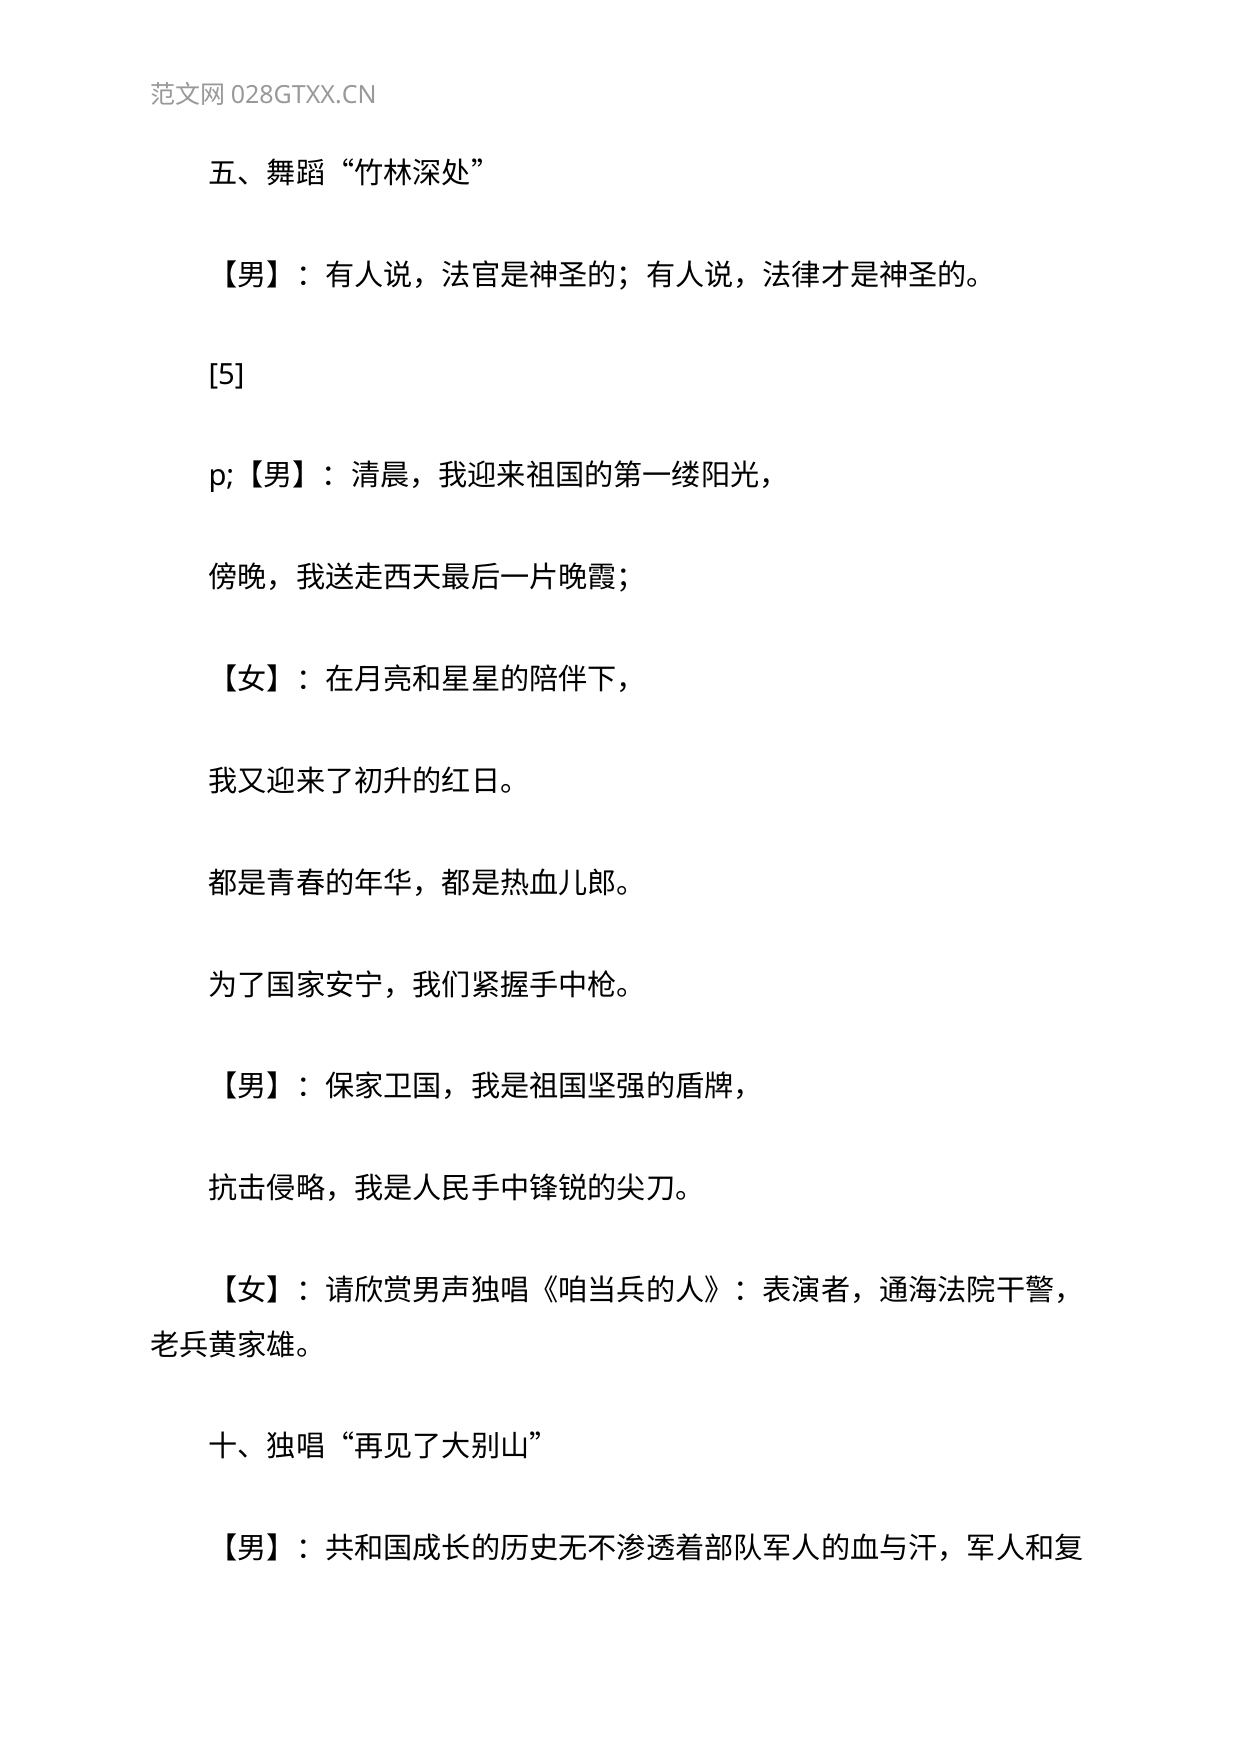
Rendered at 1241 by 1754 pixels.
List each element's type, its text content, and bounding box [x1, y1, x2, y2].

text 为了国家安宁，我们紧握手中枪。 [150, 961, 1090, 1003]
text 五、舞蹈“竹林深处” [150, 150, 1090, 192]
text 【女】：请欣赏男声独唱《咱当兵的人》：表演者，通海法院干警，老兵黄家雄。 [150, 1266, 1090, 1363]
text 我又迎来了初升的红日。 [150, 757, 1090, 800]
text 抗击侵略，我是人民手中锋锐的尖刀。 [150, 1164, 1090, 1207]
text 【男】：有人说，法官是神圣的；有人说，法律才是神圣的。 [150, 252, 1090, 294]
text 【女】：在月亮和星星的陪伴下， [150, 656, 1090, 698]
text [150, 1525, 1090, 1567]
text p;【男】：清晨，我迎来祖国的第一缕阳光， [150, 452, 1090, 494]
text 都是青春的年华，都是热血儿郎。 [150, 859, 1090, 902]
text 傍晚，我送走西天最后一片晚霞； [150, 554, 1090, 596]
text 【男】：保家卫国，我是祖国坚强的盾牌， [150, 1063, 1090, 1105]
text [5] [150, 353, 1090, 393]
text 十、独唱“再见了大别山” [150, 1423, 1090, 1465]
